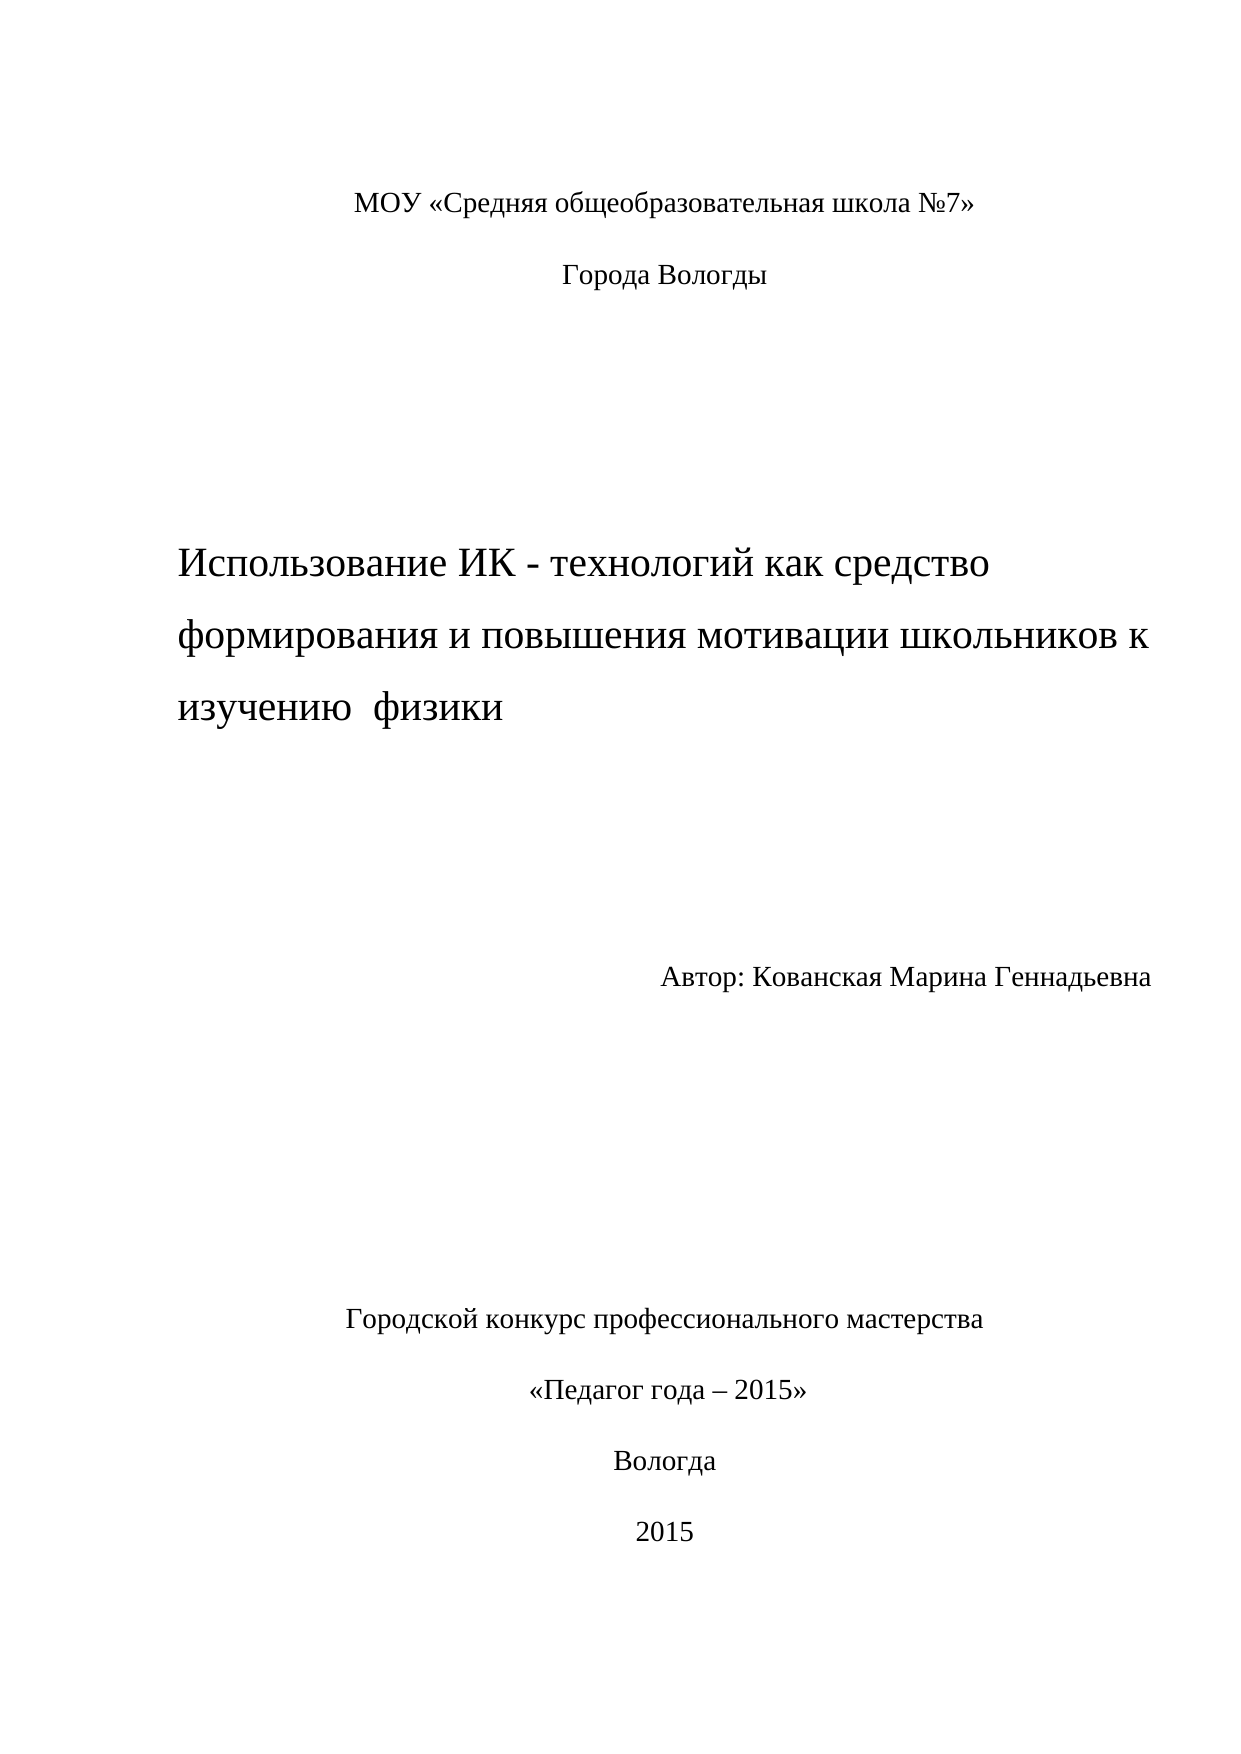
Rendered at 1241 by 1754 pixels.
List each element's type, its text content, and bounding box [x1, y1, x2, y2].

text 2015 [177, 1514, 1152, 1548]
text «Педагог года – 2015» [177, 1372, 1152, 1405]
text Городской конкурс профессионального мастерства [177, 1301, 1152, 1334]
text Вологда [177, 1443, 1152, 1477]
text Автор: Кованская Марина Геннадьевна [177, 959, 1152, 993]
text МОУ «Средняя общеобразовательная школа №7» [177, 186, 1152, 219]
text Использование ИК - технологий как средство формирования и повышения мотивации школьников к изучению физики [177, 538, 1152, 729]
text Города Вологды [177, 257, 1152, 290]
